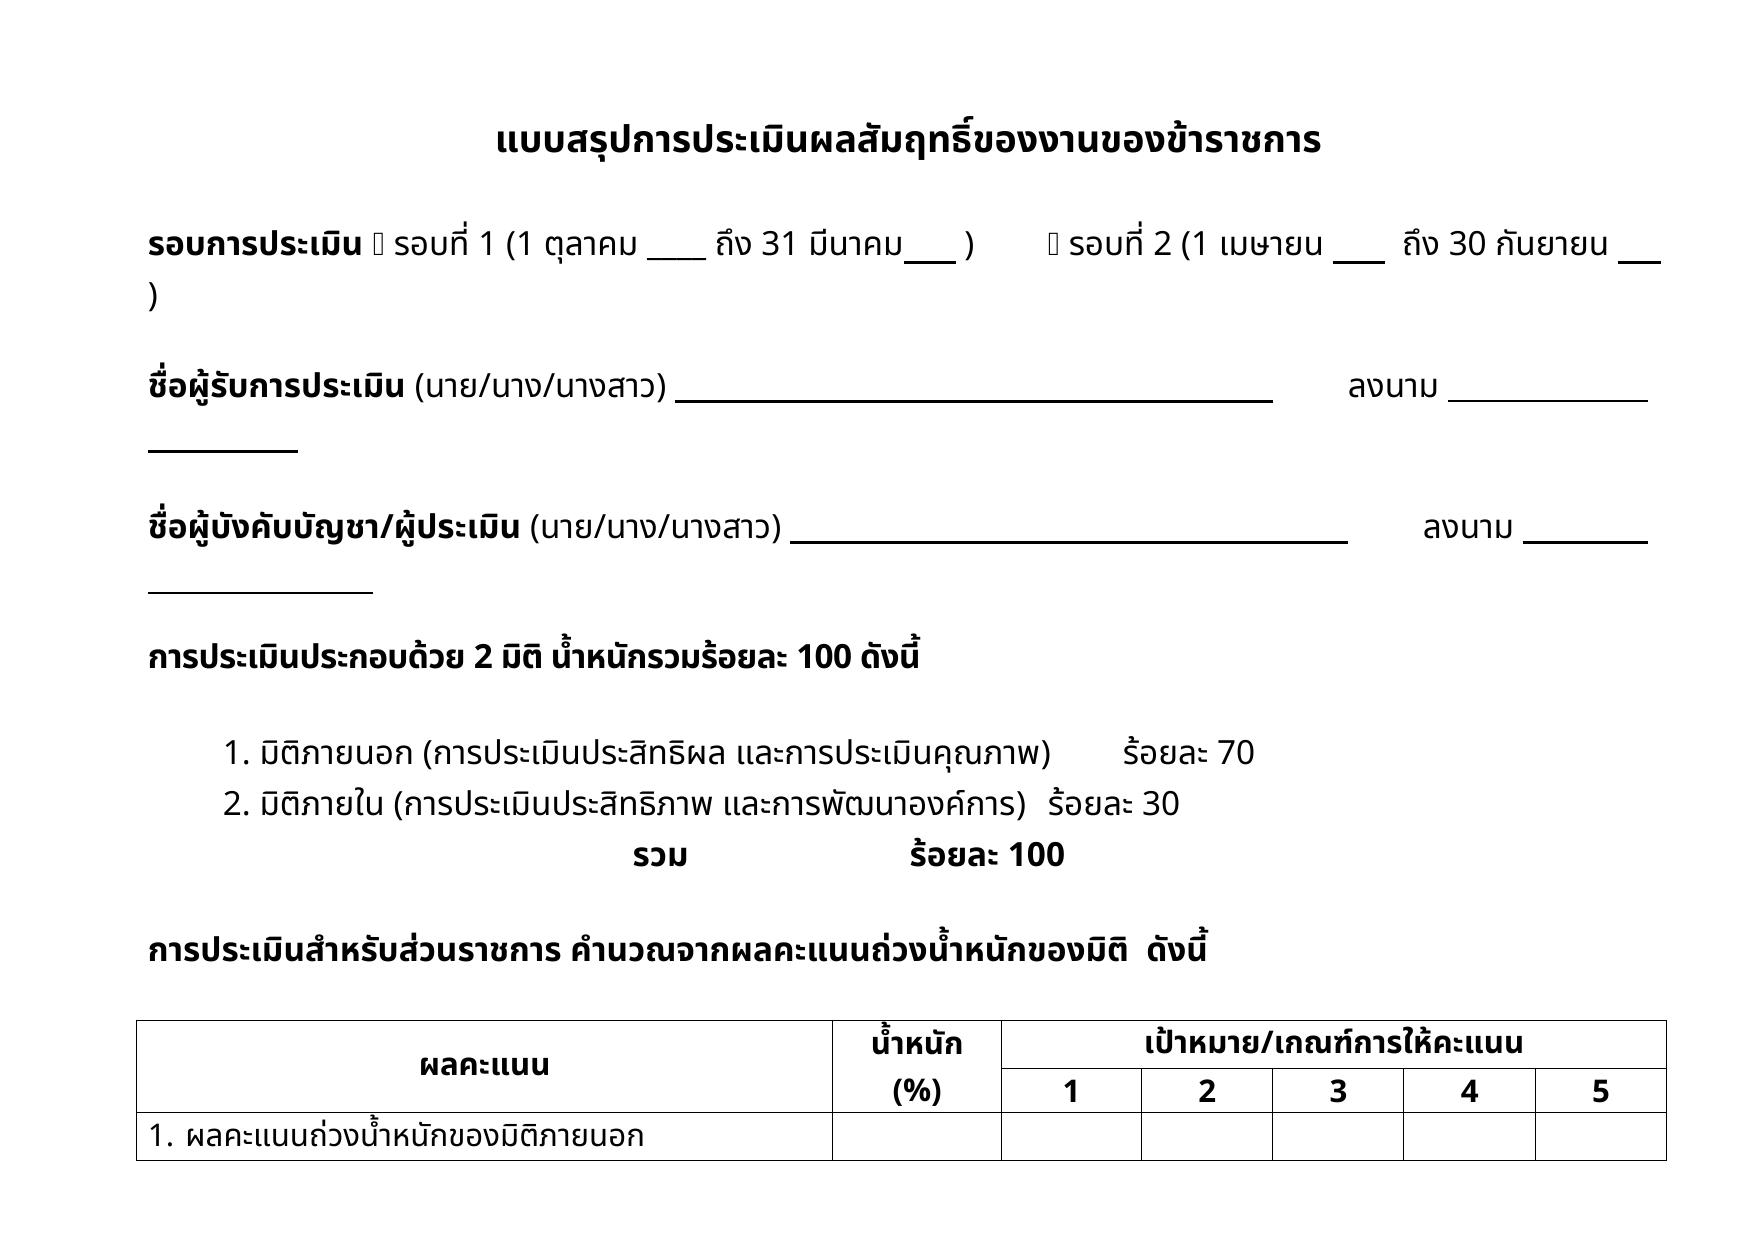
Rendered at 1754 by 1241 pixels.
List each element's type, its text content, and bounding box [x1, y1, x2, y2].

table_header ผลคะแนน [137, 1021, 832, 1112]
text ชื่อผู้รับการประเมิน (นาย/นาง/นางสาว) ลงนาม [148, 362, 1669, 458]
text การประเมินสำหรับส่วนราชการ คำนวณจากผลคะแนนถ่วงน้ำหนักของมิติ ดังนี้ [148, 926, 1669, 977]
table_cell 4 [1404, 1069, 1535, 1112]
text รอบการประเมิน รอบที่ 1 (1 ตุลาคม ____ ถึง 31 มีนาคม ) รอบที่ 2 (1 เมษายน ถึง 30 กันยายน ) [148, 220, 1669, 316]
table_cell [1404, 1113, 1535, 1160]
table_cell 3 [1273, 1069, 1403, 1112]
table_cell 2 [1142, 1069, 1272, 1112]
text แบบสรุปการประเมินผลสัมฤทธิ์ของงานของข้าราชการ [148, 112, 1669, 169]
table_header น้ำหนัก (%) [833, 1021, 1001, 1112]
text รวม ร้อยละ 100 [223, 830, 1669, 881]
text 2. มิติภายใน (การประเมินประสิทธิภาพ และการพัฒนาองค์การ) ร้อยละ 30 [223, 780, 1669, 830]
table_cell [1142, 1113, 1272, 1160]
text ชื่อผู้บังคับบัญชา/ผู้ประเมิน (นาย/นาง/นางสาว) ลงนาม [148, 503, 1669, 599]
table_cell 5 [1536, 1069, 1666, 1112]
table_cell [137, 1113, 832, 1160]
table_cell [1002, 1113, 1141, 1160]
text 1. มิติภายนอก (การประเมินประสิทธิผล และการประเมินคุณภาพ) ร้อยละ 70 [223, 729, 1669, 780]
table_cell [1536, 1113, 1666, 1160]
table_cell [833, 1113, 1001, 1160]
table_cell [1273, 1113, 1403, 1160]
text การประเมินประกอบด้วย 2 มิติ น้ำหนักรวมร้อยละ 100 ดังนี้ [148, 633, 1669, 684]
table_cell 1 [1002, 1069, 1141, 1112]
table_header เป้าหมาย/เกณฑ์การให้คะแนน [1002, 1021, 1666, 1068]
